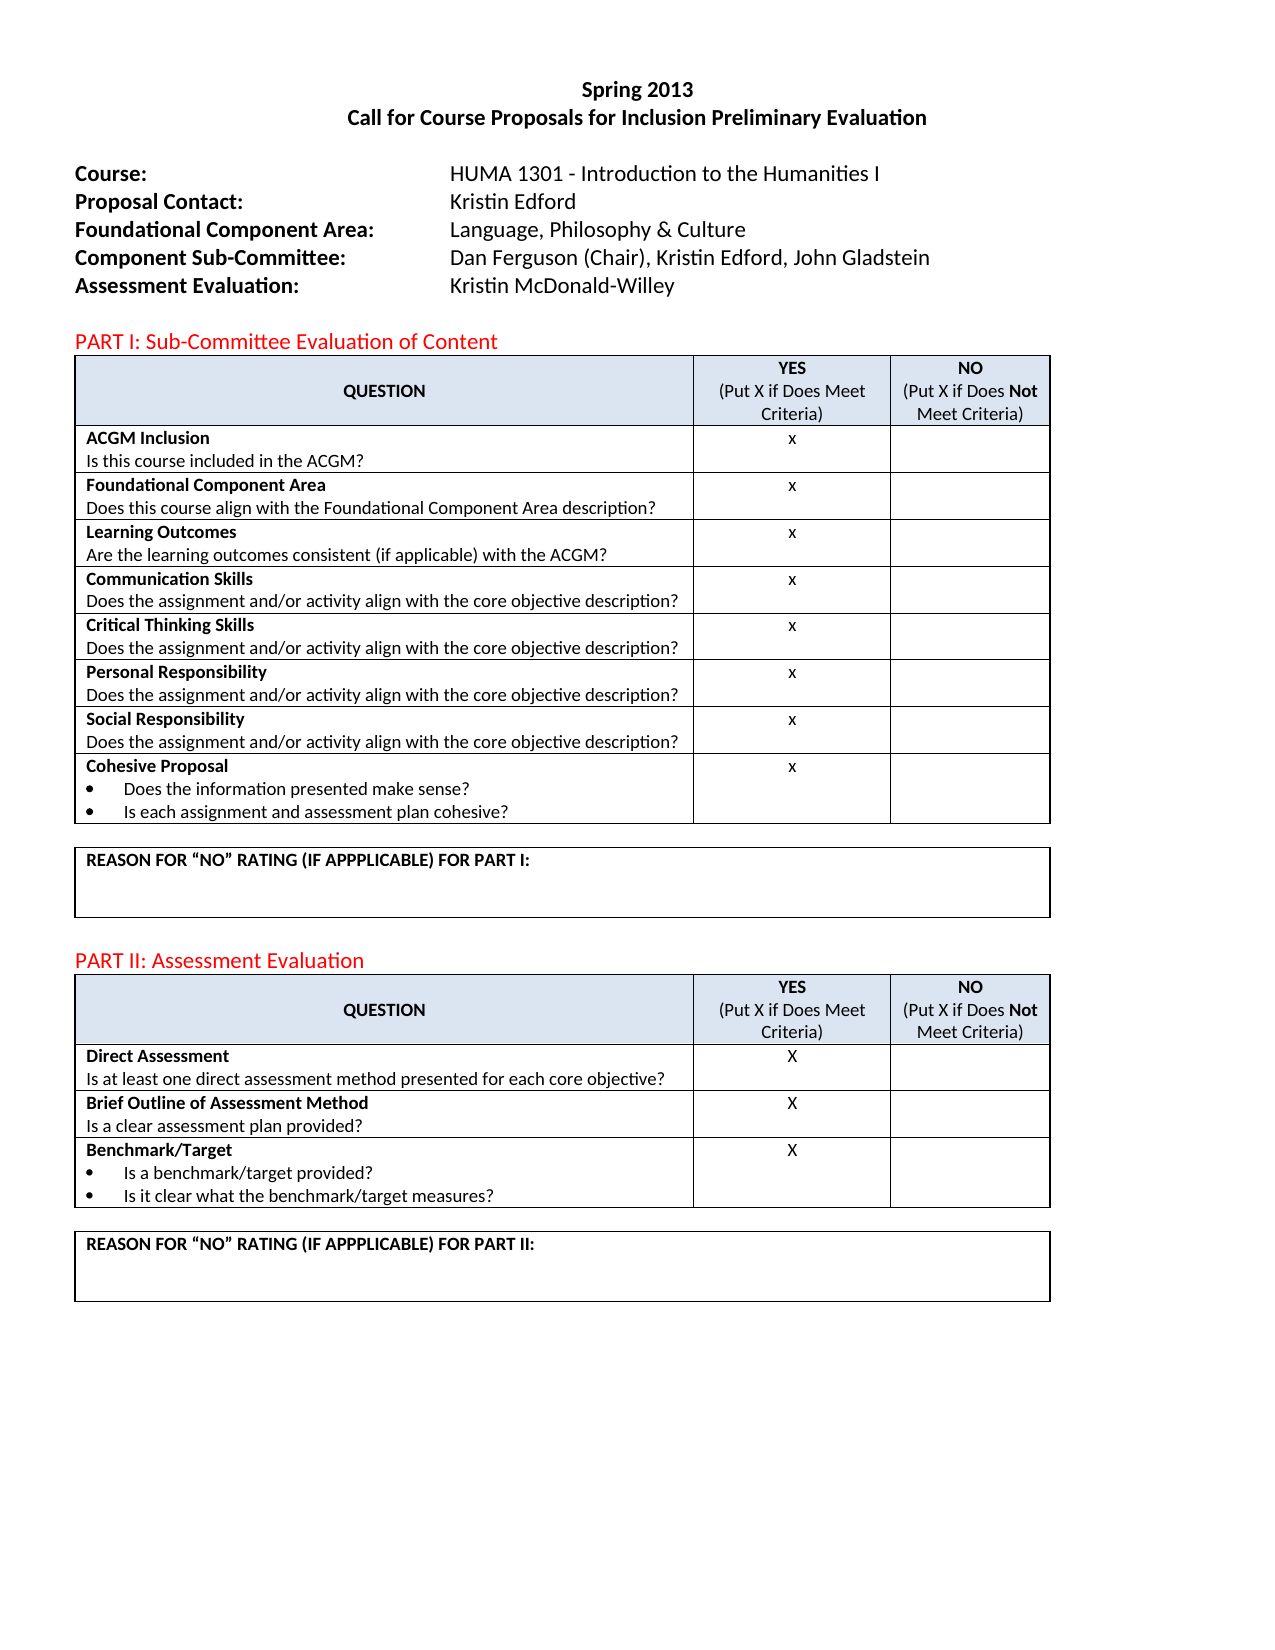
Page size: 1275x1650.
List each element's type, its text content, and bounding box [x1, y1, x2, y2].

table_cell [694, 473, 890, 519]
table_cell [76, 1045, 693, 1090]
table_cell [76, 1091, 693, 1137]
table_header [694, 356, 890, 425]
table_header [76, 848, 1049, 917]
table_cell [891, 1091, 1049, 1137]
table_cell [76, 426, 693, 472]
text Call for Course Proposals for Inclusion Preliminary Evaluation [75, 103, 1200, 131]
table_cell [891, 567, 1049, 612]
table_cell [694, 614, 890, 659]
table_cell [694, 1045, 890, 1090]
text Course: HUMA 1301 - Introduction to the Humanities I [75, 159, 1200, 187]
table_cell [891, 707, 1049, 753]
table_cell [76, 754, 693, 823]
text Foundational Component Area: Language, Philosophy & Culture [75, 215, 1200, 243]
text Component Sub-Committee: Dan Ferguson (Chair), Kristin Edford, John Gladstein [75, 243, 1200, 271]
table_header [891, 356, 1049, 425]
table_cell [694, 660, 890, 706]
text PART I: Sub-Committee Evaluation of Content [75, 327, 1200, 355]
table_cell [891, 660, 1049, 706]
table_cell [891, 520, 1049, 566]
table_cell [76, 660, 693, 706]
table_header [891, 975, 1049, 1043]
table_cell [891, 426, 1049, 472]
text Proposal Contact: Kristin Edford [75, 187, 1200, 215]
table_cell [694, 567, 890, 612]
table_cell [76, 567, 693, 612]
text Spring 2013 [75, 75, 1200, 103]
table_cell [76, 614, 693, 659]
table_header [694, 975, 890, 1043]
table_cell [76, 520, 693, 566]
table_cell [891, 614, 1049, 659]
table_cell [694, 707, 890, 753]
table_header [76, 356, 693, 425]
text PART II: Assessment Evaluation [75, 946, 1200, 974]
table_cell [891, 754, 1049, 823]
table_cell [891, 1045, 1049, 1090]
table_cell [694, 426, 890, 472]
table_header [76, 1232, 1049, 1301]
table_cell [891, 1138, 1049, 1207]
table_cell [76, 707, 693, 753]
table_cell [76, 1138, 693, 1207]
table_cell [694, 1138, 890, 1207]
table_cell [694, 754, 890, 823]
text Assessment Evaluation: Kristin McDonald-Willey [75, 271, 1200, 299]
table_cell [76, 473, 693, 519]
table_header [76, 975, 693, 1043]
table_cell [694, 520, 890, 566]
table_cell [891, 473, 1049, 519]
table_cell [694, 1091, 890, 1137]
